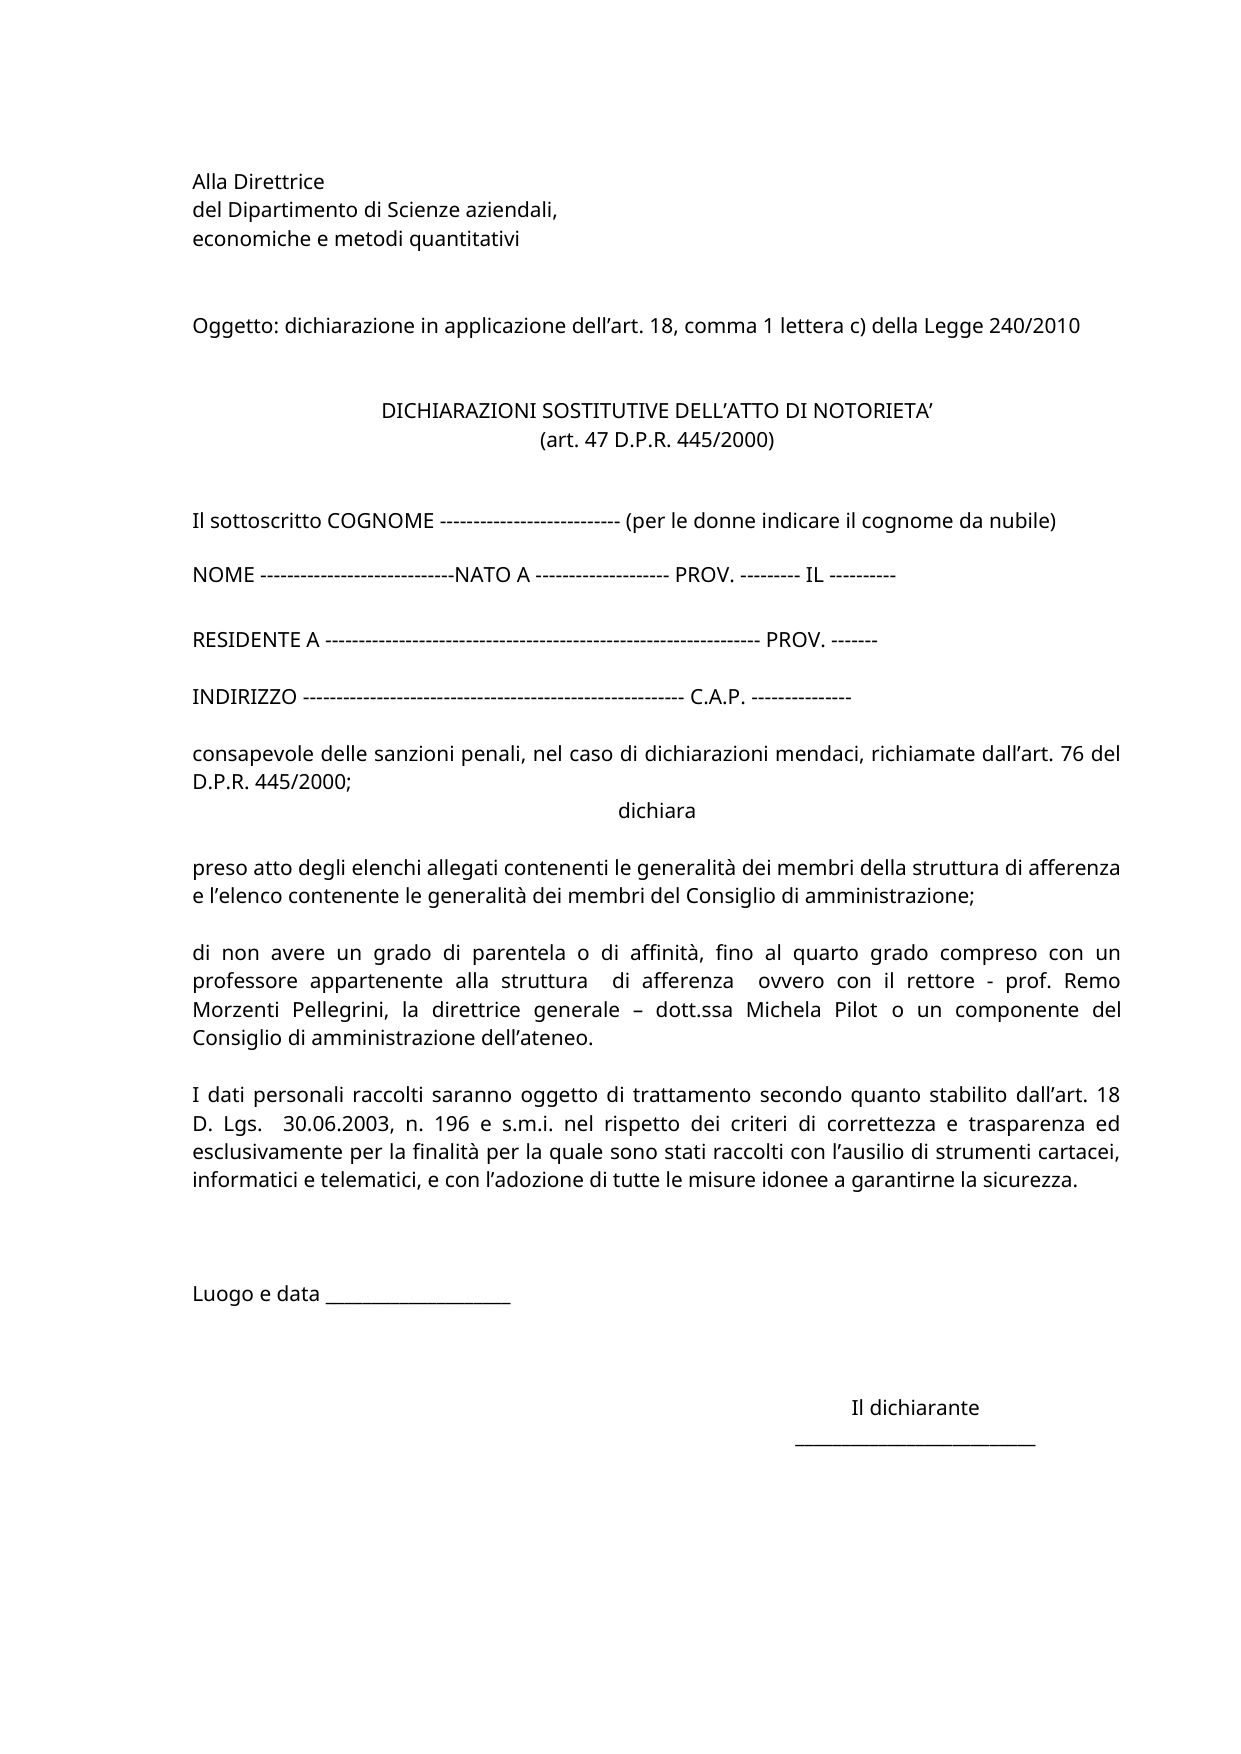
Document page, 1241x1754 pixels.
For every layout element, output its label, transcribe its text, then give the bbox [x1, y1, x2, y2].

text I dati personali raccolti saranno oggetto di trattamento secondo quanto stabilito dall’art. 18 D. Lgs. 30.06.2003, n. 196 e s.m.i. nel rispetto dei criteri di correttezza e trasparenza ed esclusivamente per la finalità per la quale sono stati raccolti con l’ausilio di strumenti cartacei, informatici e telematici, e con l’adozione di tutte le misure idonee a garantirne la sicurezza. [192, 1080, 1122, 1194]
text DICHIARAZIONI SOSTITUTIVE DELL’ATTO DI NOTORIETA’ [192, 396, 1122, 425]
text preso atto degli elenchi allegati contenenti le generalità dei membri della struttura di afferenza e l’elenco contenente le generalità dei membri del Consiglio di amministrazione; [192, 853, 1122, 910]
text Il dichiarante [192, 1393, 1122, 1422]
text __________________________ [192, 1422, 1122, 1450]
text (art. 47 D.P.R. 445/2000) [192, 425, 1122, 453]
subtitle NOME -----------------------------NATO A -------------------- PROV. --------- IL ---------- [192, 560, 1122, 588]
text del Dipartimento di Scienze aziendali, [192, 195, 1122, 224]
text Alla Direttrice [192, 167, 1122, 195]
subtitle Il sottoscritto COGNOME --------------------------- (per le donne indicare il cognome da nubile) [192, 507, 1122, 535]
text di non avere un grado di parentela o di affinità, fino al quarto grado compreso con un professore appartenente alla struttura di afferenza ovvero con il rettore - prof. Remo Morzenti Pellegrini, la direttrice generale – dott.ssa Michela Pilot o un componente del Consiglio di amministrazione dell’ateneo. [192, 938, 1122, 1052]
text dichiara [192, 796, 1122, 824]
text consapevole delle sanzioni penali, nel caso di dichiarazioni mendaci, richiamate dall’art. 76 del D.P.R. 445/2000; [192, 739, 1122, 796]
text Oggetto: dichiarazione in applicazione dell’art. 18, comma 1 lettera c) della Legge 240/2010 [192, 311, 1122, 339]
text INDIRIZZO --------------------------------------------------------- C.A.P. --------------- [192, 682, 1122, 711]
text Luogo e data ____________________ [192, 1279, 1122, 1308]
text RESIDENTE A ----------------------------------------------------------------- PROV. ------- [192, 625, 1122, 654]
text economiche e metodi quantitativi [192, 224, 1122, 252]
